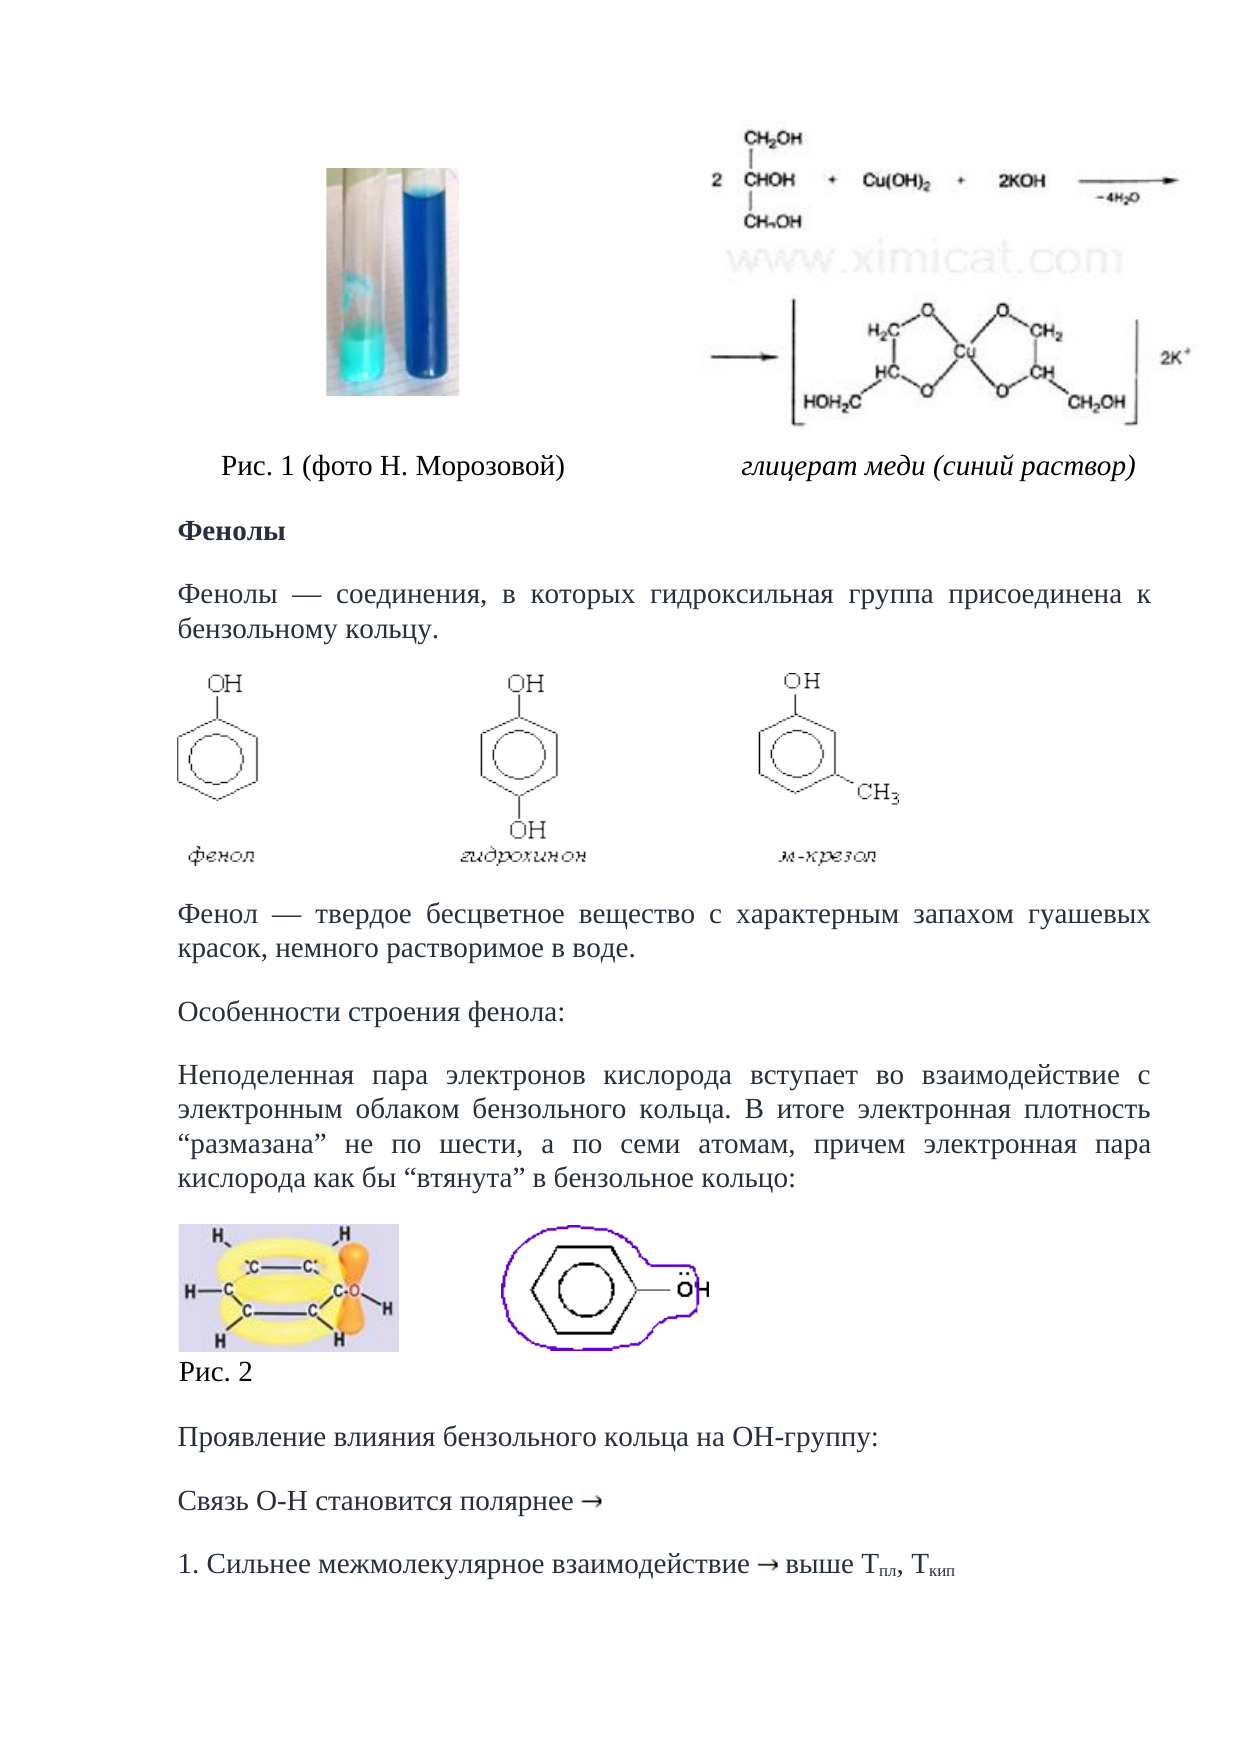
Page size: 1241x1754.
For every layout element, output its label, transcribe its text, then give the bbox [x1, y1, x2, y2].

text Неподеленная пара электронов кислорода вступает во взаимодействие с электронным облаком бензольного кольца. В итоге электронная плотность “размазана” не по шести, а по семи атомам, причем электронная пара кислорода как бы “втянута” в бензольное кольцо: [177, 1056, 1152, 1194]
table_header [609, 118, 1240, 446]
table_cell глицерат меди (синий раствор) [609, 446, 1240, 483]
text 1. Сильнее межмолекулярное взаимодействие выше Тпл, Ткип [177, 1546, 1152, 1580]
picture [757, 1553, 778, 1574]
table_cell Рис. 1 (фото Н. Морозовой) [177, 446, 608, 483]
text Фенолы — соединения, в которых гидроксильная группа присоединена к бензольному кольцу. [177, 576, 1152, 644]
text Связь О-Н становится полярнее [177, 1482, 1152, 1516]
table_cell Рис. 2 [177, 1353, 802, 1389]
picture [581, 1490, 602, 1511]
picture [326, 168, 460, 396]
table_header [500, 1223, 802, 1353]
picture [177, 673, 899, 866]
table_header [177, 1223, 500, 1353]
picture [675, 119, 1205, 445]
text Фенол — твердое бесцветное вещество с характерным запахом гуашевых красок, немного растворимое в воде. [177, 895, 1152, 964]
text Особенности строения фенола: [177, 993, 1152, 1027]
text Проявление влияния бензольного кольца на ОН-группу: [177, 1418, 1152, 1453]
text Фенолы [177, 512, 1152, 546]
table_header [177, 118, 608, 446]
picture [501, 1225, 709, 1351]
picture [178, 1224, 399, 1352]
